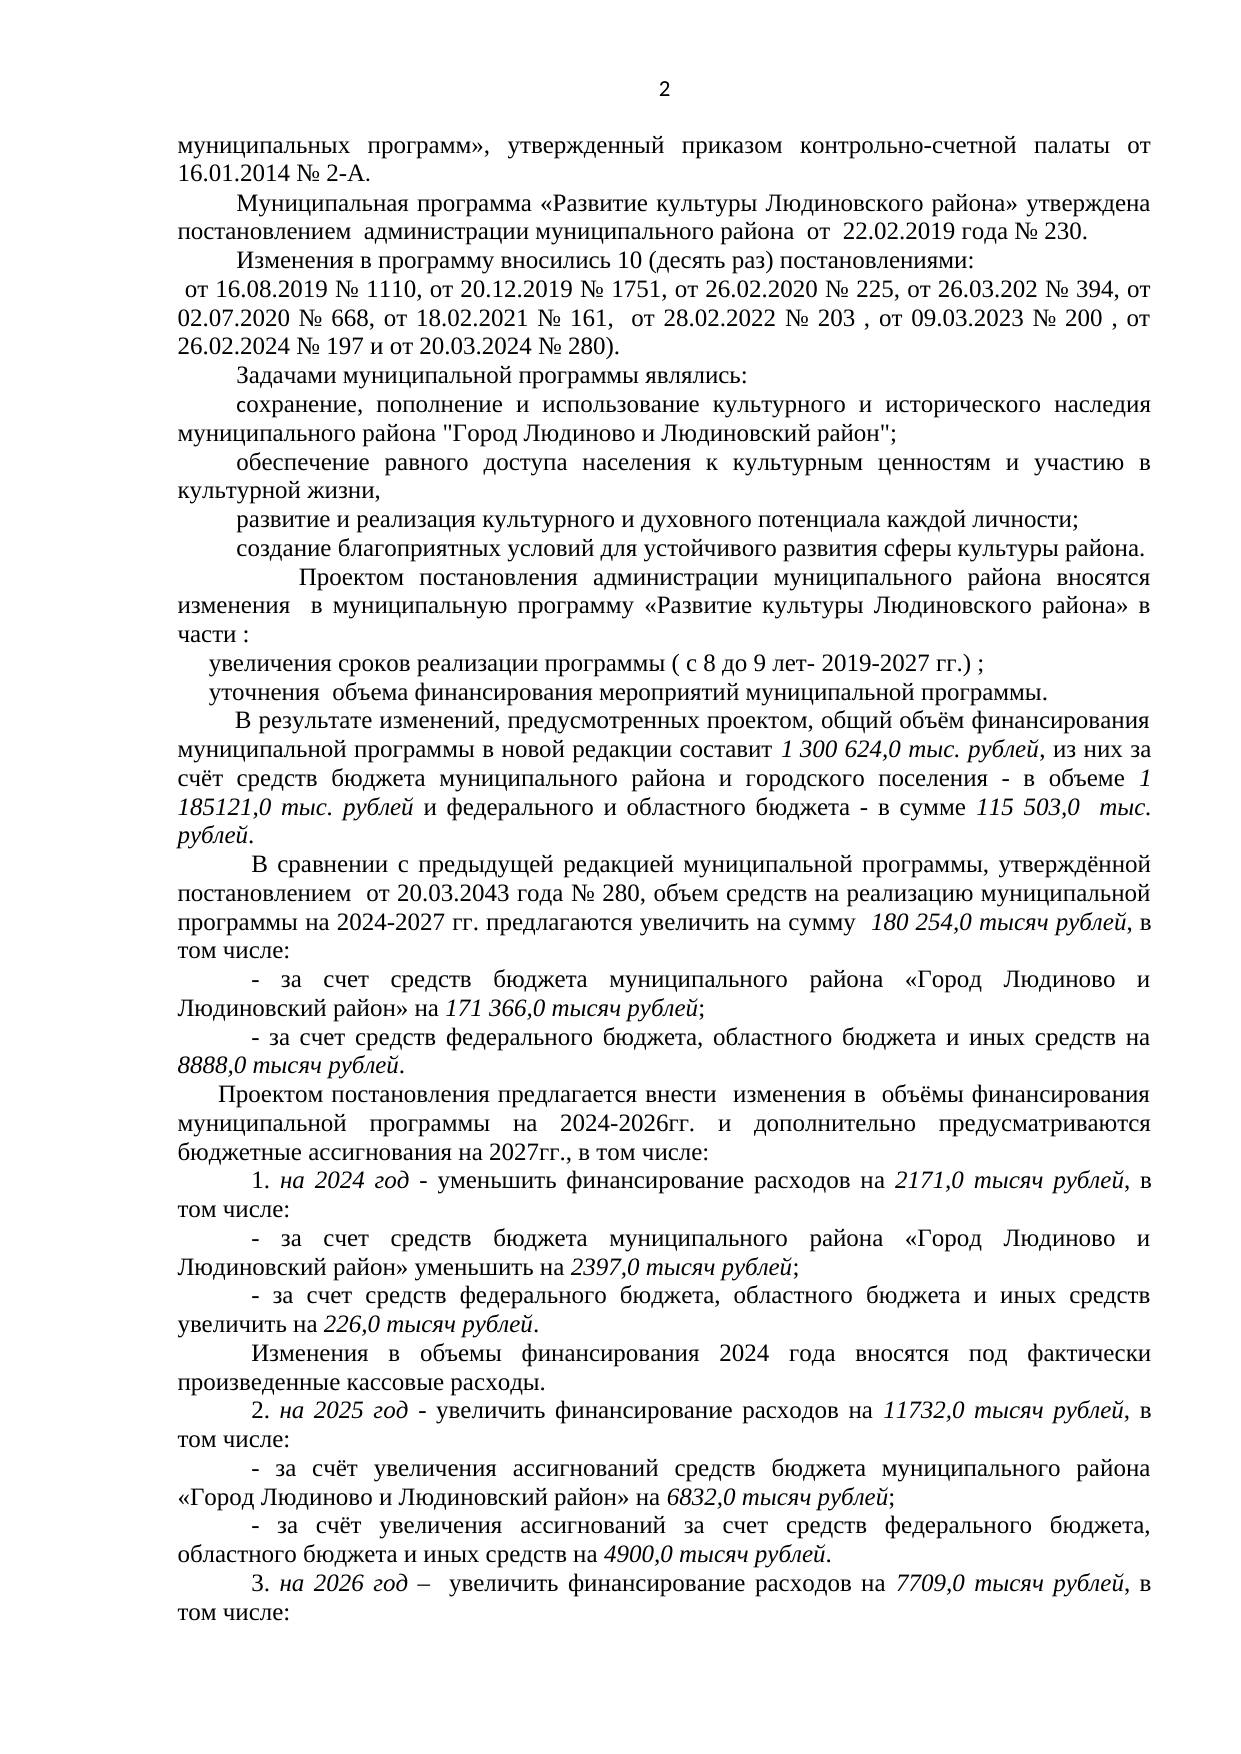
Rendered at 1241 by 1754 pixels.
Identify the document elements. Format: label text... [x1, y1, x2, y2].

text В сравнении с предыдущей редакцией муниципальной программы, утверждённой постановлением от 20.03.2043 года № 280, объем средств на реализацию муниципальной программы на 2024-2027 гг. предлагаются увеличить на сумму 180 254,0 тысяч рублей, в том числе: [177, 849, 1152, 964]
text - за счет средств федерального бюджета, областного бюджета и иных средств на 8888,0 тысяч рублей. [177, 1022, 1152, 1079]
text Изменения в объемы финансирования 2024 года вносятся под фактически произведенные кассовые расходы. [177, 1338, 1152, 1395]
text от 16.08.2019 № 1110, от 20.12.2019 № 1751, от 26.02.2020 № 225, от 26.03.202 № 394, от 02.07.2020 № 668, от 18.02.2021 № 161, от 28.02.2022 № 203 , от 09.03.2023 № 200 , от 26.02.2024 № 197 и от 20.03.2024 № 280). [177, 274, 1152, 360]
text 2. на 2025 год - увеличить финансирование расходов на 11732,0 тысяч рублей, в том числе: [177, 1395, 1152, 1453]
text Задачами муниципальной программы являлись: [177, 360, 1152, 389]
text сохранение, пополнение и использование культурного и исторического наследия муниципального района "Город Людиново и Людиновский район"; [177, 389, 1152, 447]
text 3. на 2026 год – увеличить финансирование расходов на 7709,0 тысяч рублей, в том числе: [177, 1568, 1152, 1625]
text уточнения объема финансирования мероприятий муниципальной программы. [177, 677, 1152, 705]
text - за счет средств бюджета муниципального района «Город Людиново и Людиновский район» уменьшить на 2397,0 тысяч рублей; [177, 1223, 1152, 1280]
text Изменения в программу вносились 10 (десять раз) постановлениями: [177, 245, 1152, 274]
text обеспечение равного доступа населения к культурным ценностям и участию в культурной жизни, [177, 447, 1152, 504]
text В результате изменений, предусмотренных проектом, общий объём финансирования муниципальной программы в новой редакции составит 1 300 624,0 тыс. рублей, из них за счёт средств бюджета муниципального района и городского поселения - в объеме 1 185121,0 тыс. рублей и федерального и областного бюджета - в сумме 115 503,0 тыс. рублей. [177, 705, 1152, 849]
text 1. на 2024 год - уменьшить финансирование расходов на 2171,0 тысяч рублей, в том числе: [177, 1165, 1152, 1223]
text Муниципальная программа «Развитие культуры Людиновского района» утверждена постановлением администрации муниципального района от 22.02.2019 года № 230. [177, 188, 1152, 245]
text развитие и реализация культурного и духовного потенциала каждой личности; [177, 504, 1152, 533]
text - за счет средств федерального бюджета, областного бюджета и иных средств увеличить на 226,0 тысяч рублей. [177, 1280, 1152, 1338]
text - за счёт увеличения ассигнований за счет средств федерального бюджета, областного бюджета и иных средств на 4900,0 тысяч рублей. [177, 1510, 1152, 1568]
text Проектом постановления предлагается внести изменения в объёмы финансирования муниципальной программы на 2024-2026гг. и дополнительно предусматриваются бюджетные ассигнования на 2027гг., в том числе: [177, 1079, 1152, 1165]
text - за счет средств бюджета муниципального района «Город Людиново и Людиновский район» на 171 366,0 тысяч рублей; [177, 964, 1152, 1022]
text - за счёт увеличения ассигнований средств бюджета муниципального района «Город Людиново и Людиновский район» на 6832,0 тысяч рублей; [177, 1453, 1152, 1510]
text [177, 130, 1152, 188]
text создание благоприятных условий для устойчивого развития сферы культуры района. [177, 533, 1152, 562]
text Проектом постановления администрации муниципального района вносятся изменения в муниципальную программу «Развитие культуры Людиновского района» в части : [177, 562, 1152, 648]
text увеличения сроков реализации программы ( с 8 до 9 лет- 2019-2027 гг.) ; [177, 648, 1152, 677]
